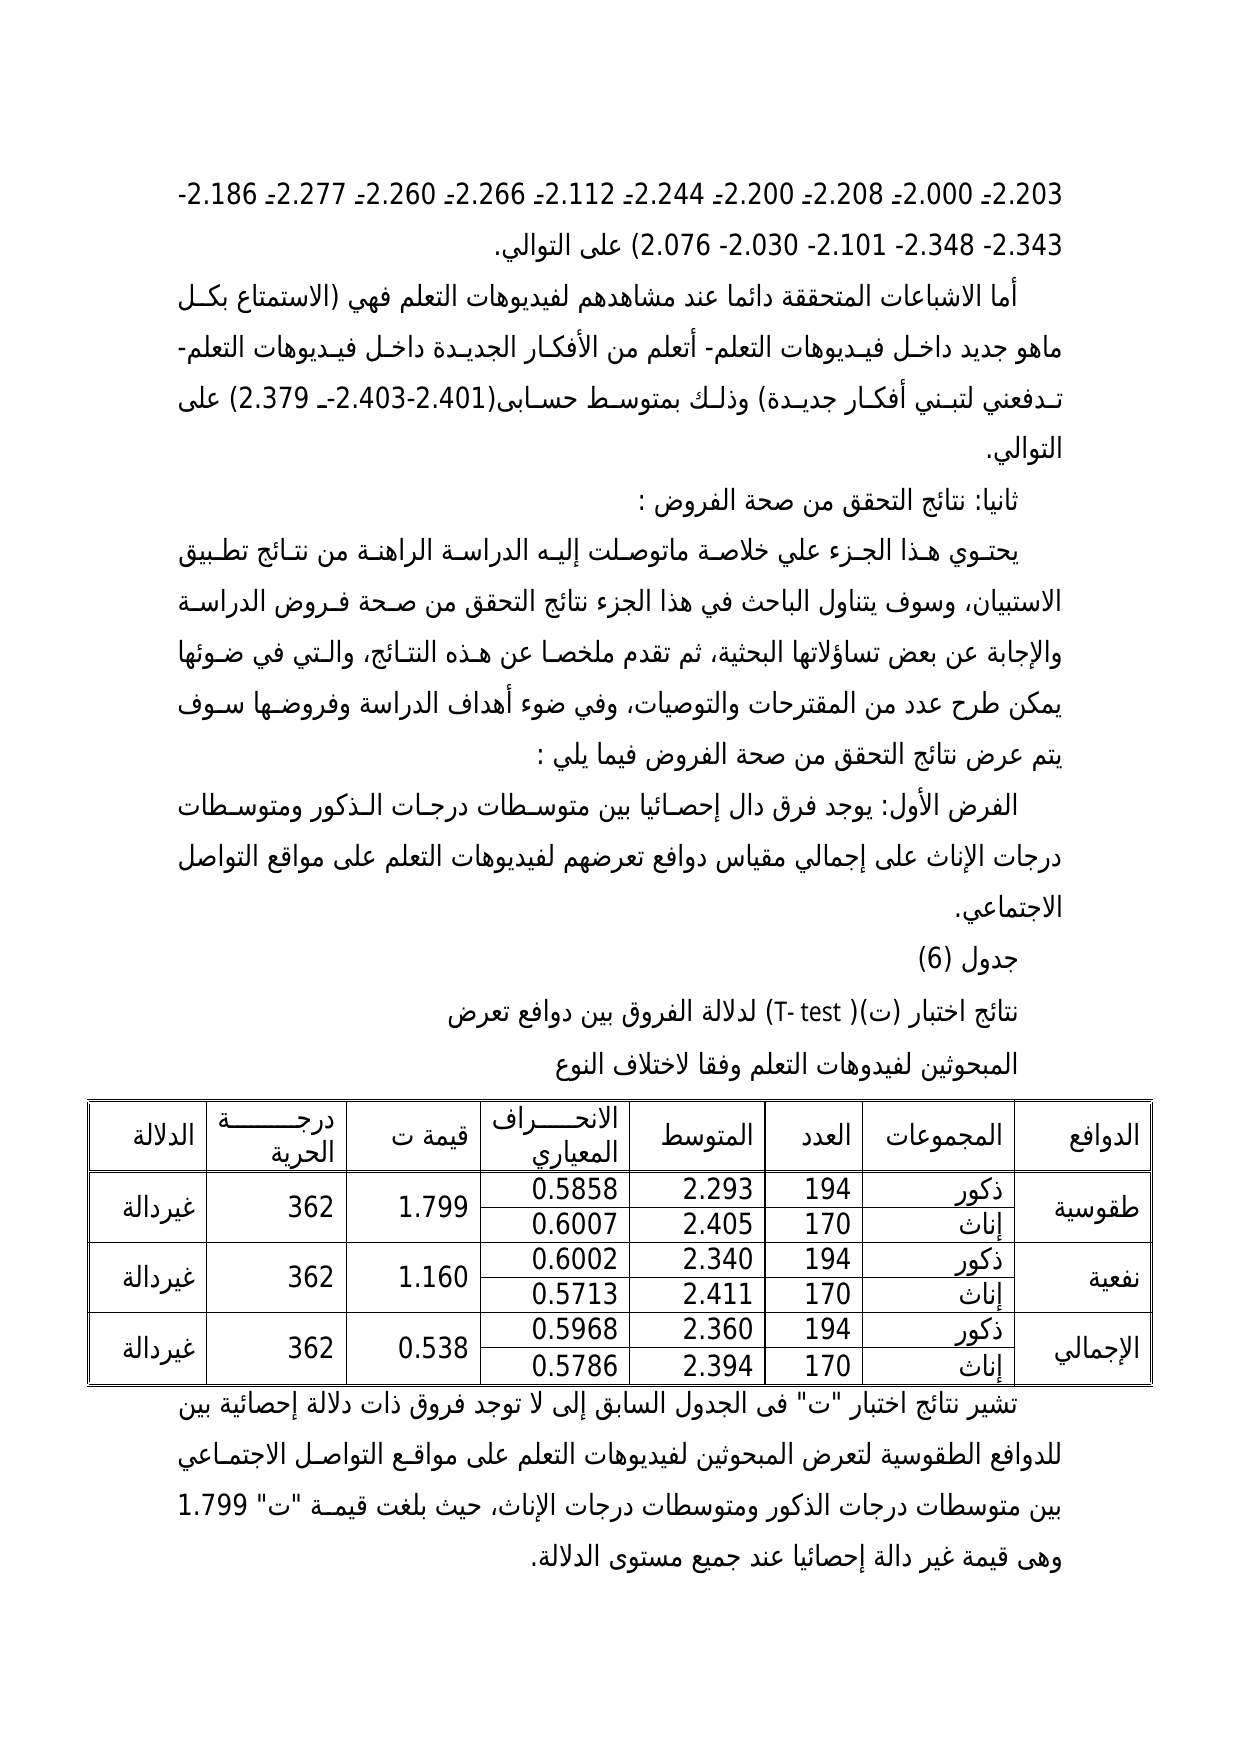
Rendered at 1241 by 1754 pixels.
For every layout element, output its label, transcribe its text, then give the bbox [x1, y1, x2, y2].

table_cell 2.293 [630, 1173, 764, 1207]
table_header درجة الحرية [207, 1102, 346, 1169]
table_cell 1.799 [347, 1173, 480, 1242]
table_cell 194 [766, 1173, 862, 1207]
table_header العدد [766, 1102, 862, 1169]
table_header المجموعات [863, 1102, 1014, 1169]
table_cell نفعية [1015, 1243, 1150, 1312]
table_cell 2.394 [630, 1348, 764, 1384]
table_cell 0.6007 [481, 1208, 629, 1242]
text جدول (6) [177, 941, 1063, 975]
table_cell غيردالة [90, 1173, 206, 1242]
table_cell ذكور [863, 1243, 1014, 1277]
table_header قيمة ت [347, 1102, 480, 1169]
table_cell غيردالة [90, 1243, 206, 1312]
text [177, 177, 1063, 262]
table_cell 2.360 [630, 1313, 764, 1347]
text ثانيا: نتائج التحقق من صحة الفروض : [177, 483, 1063, 517]
table_cell 194 [766, 1313, 862, 1347]
table_cell طقوسية [1015, 1173, 1150, 1242]
table_cell 194 [766, 1243, 862, 1277]
table_cell 0.5968 [481, 1313, 629, 1347]
text المبحوثين لفيدوهات التعلم وفقا لاختلاف النوع [177, 1047, 1063, 1081]
table_cell ذكور [863, 1173, 1014, 1207]
table_cell إناث [863, 1208, 1014, 1242]
table_cell 362 [207, 1173, 346, 1242]
table_cell 1.160 [347, 1243, 480, 1312]
table_cell 2.411 [630, 1278, 764, 1312]
text يحتوي هذا الجزء علي خلاصة ماتوصلت إليه الدراسة الراهنة من نتائج تطبيق الاستبيان، وسوف يتناول الباحث في هذا الجزء نتائج التحقق من صحة فروض الدراسة والإجابة عن بعض تساؤلاتها البحثية، ثم تقدم ملخصا عن هذه النتائج، والتي في ضوئها يمكن طرح عدد من المقترحات والتوصيات، وفي ضوء أهداف الدراسة وفروضها سوف يتم عرض نتائج التحقق من صحة الفروض فيما يلي : [177, 534, 1063, 771]
table_cell 0.5786 [481, 1348, 629, 1384]
table_cell 362 [207, 1243, 346, 1312]
text تشير نتائج اختبار "ت" فى الجدول السابق إلى لا توجد فروق ذات دلالة إحصائية بين للدوافع الطقوسية لتعرض المبحوثين لفيديوهات التعلم على مواقع التواصل الاجتماعي بين متوسطات درجات الذكور ومتوسطات درجات الإناث، حيث بلغت قيمة "ت" 1.799 وهى قيمة غير دالة إحصائيا عند جميع مستوى الدلالة. [177, 1387, 1063, 1573]
table_cell 2.405 [630, 1208, 764, 1242]
table_header المتوسط [630, 1102, 764, 1169]
table_cell إناث [863, 1278, 1014, 1312]
table_cell 0.538 [347, 1313, 480, 1384]
table_cell غيردالة [89, 1313, 206, 1384]
text أما الاشباعات المتحققة دائما عند مشاهدهم لفيديوهات التعلم فهي (الاستمتاع بكل ماهو جديد داخل فيديوهات التعلم- أتعلم من الأفكار الجديدة داخل فيديوهات التعلم- تدفعني لتبني أفكار جديدة) وذلك بمتوسط حسابى(2.401-2.403- 2.379) على التوالي. [177, 279, 1063, 466]
table_cell 2.340 [630, 1243, 764, 1277]
text نتائج اختبار (ت)( T- test) لدلالة الفروق بين دوافع تعرض [177, 992, 1063, 1029]
table_cell 170 [766, 1208, 862, 1242]
table_header الدوافع [1015, 1100, 1152, 1169]
table_cell 170 [766, 1278, 862, 1312]
table_cell إناث [863, 1348, 1014, 1384]
table_cell ذكور [863, 1313, 1014, 1347]
table_header الانحراف المعياري [481, 1102, 629, 1169]
text الفرض الأول: يوجد فرق دال إحصائيا بين متوسطات درجات الذكور ومتوسطات درجات الإناث على إجمالي مقياس دوافع تعرضهم لفيديوهات التعلم على مواقع التواصل الاجتماعي. [177, 788, 1063, 924]
table_cell 0.6002 [481, 1243, 629, 1277]
table_cell 170 [766, 1348, 862, 1384]
table_cell 362 [207, 1313, 346, 1384]
table_header الدلالة [89, 1102, 206, 1169]
table_cell 0.5858 [481, 1173, 629, 1207]
table_cell الإجمالي [1015, 1313, 1152, 1384]
table_cell 0.5713 [481, 1278, 629, 1312]
